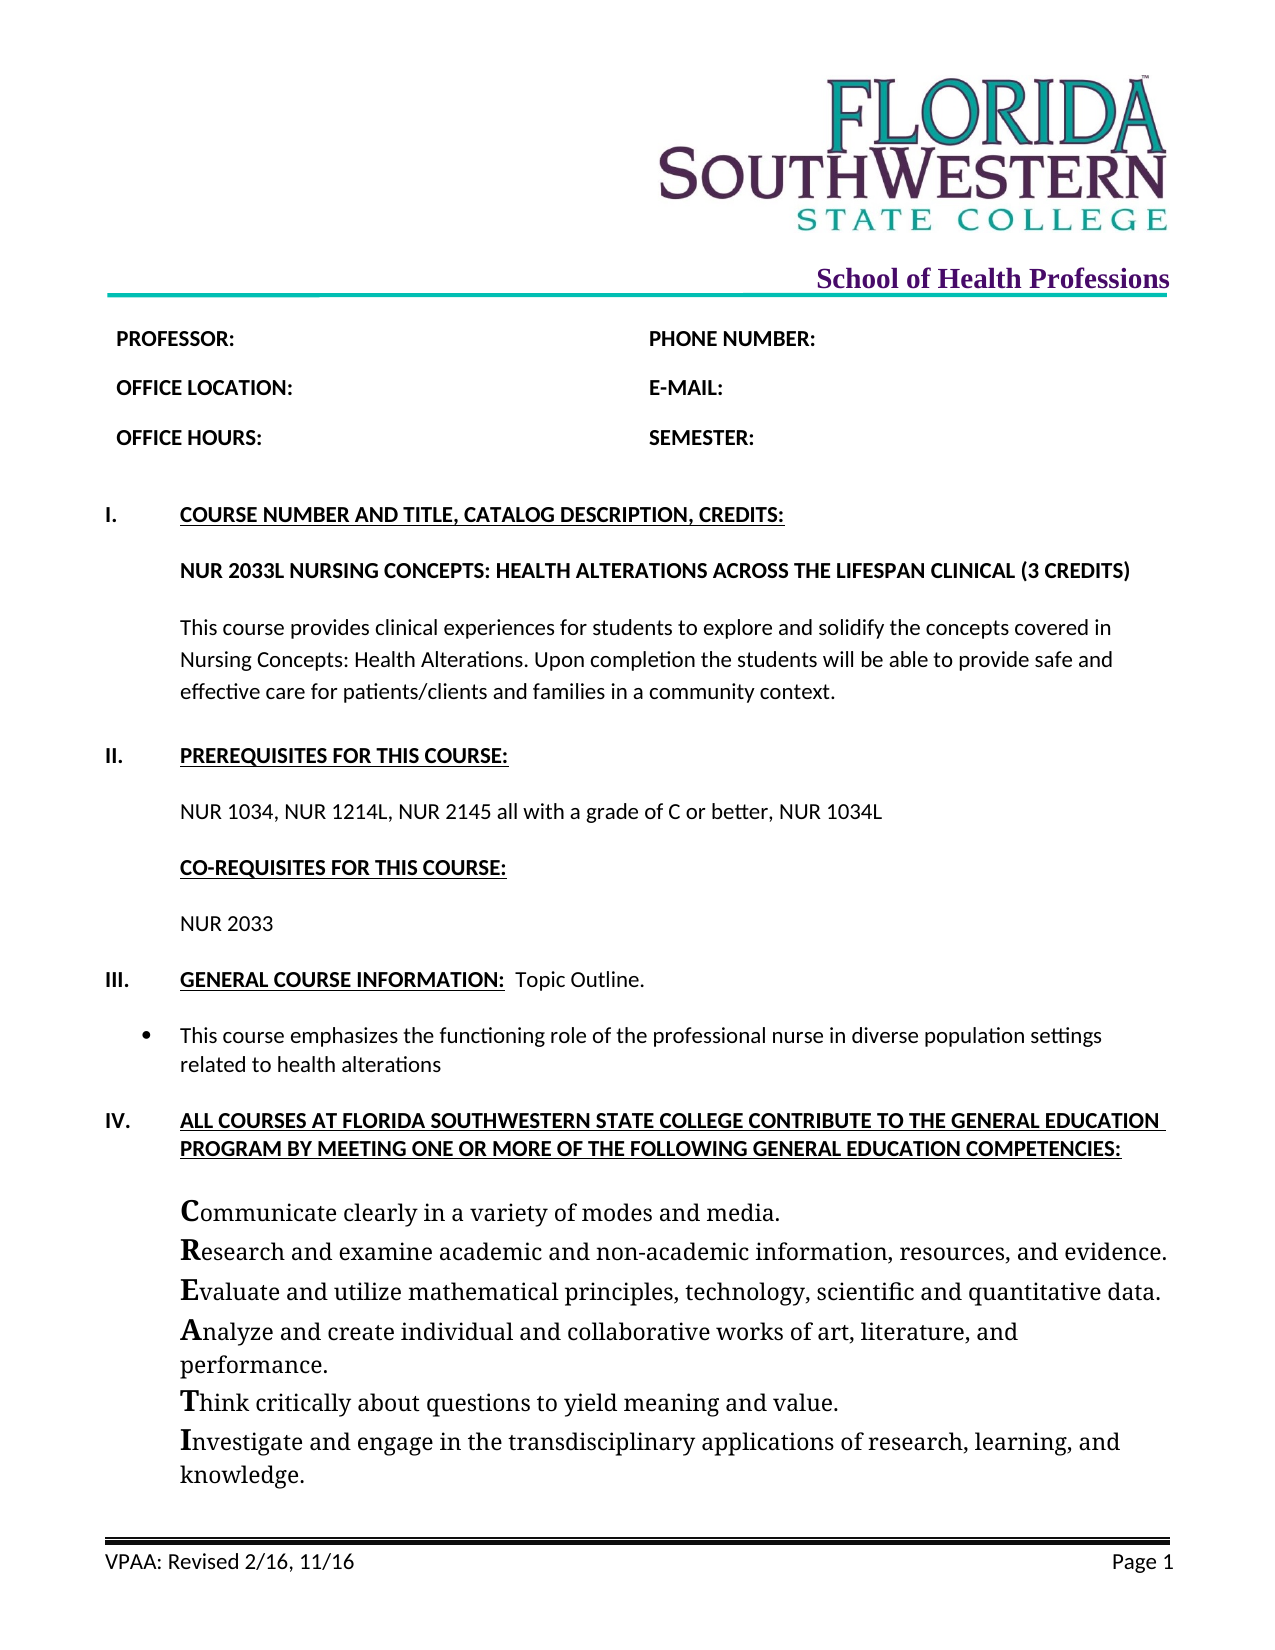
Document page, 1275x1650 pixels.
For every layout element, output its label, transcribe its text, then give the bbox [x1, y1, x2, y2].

text NUR 1034, NUR 1214L, NUR 2145 all with a grade of C or better, NUR 1034L [180, 797, 1170, 826]
text NUR 2033L NURSING CONCEPTS: HEALTH ALTERATIONS ACROSS THE LIFESPAN CLINICAL (3 CREDITS) [180, 557, 1170, 585]
picture [657, 75, 1170, 233]
list This course emphasizes the functioning role of the professional nurse in diverse population settings related to health alterations [142, 1022, 1170, 1078]
text Think critically about questions to yield meaning and value. [180, 1380, 1170, 1419]
text Research and examine academic and non-academic information, resources, and evidence. [180, 1229, 1170, 1269]
list PREREQUISITES FOR THIS COURSE: [105, 741, 1170, 769]
text NUR 2033 [180, 909, 1170, 938]
table_cell SEMESTER: [638, 423, 1170, 473]
list GENERAL COURSE INFORMATION: Topic Outline. [105, 966, 1170, 994]
text Investigate and engage in the transdisciplinary applications of research, learning, and knowledge. [180, 1419, 1170, 1490]
table_cell OFFICE LOCATION: [105, 374, 638, 423]
table_header PROFESSOR: [105, 324, 638, 373]
text Evaluate and utilize mathematical principles, technology, scientific and quantitative data. [180, 1269, 1170, 1309]
text CO-REQUISITES FOR THIS COURSE: [105, 853, 1170, 882]
table_cell OFFICE HOURS: [105, 423, 638, 473]
text Analyze and create individual and collaborative works of art, literature, and performance. [180, 1309, 1170, 1380]
table_cell E-MAIL: [638, 374, 1170, 423]
table_header PHONE NUMBER: [638, 324, 1170, 373]
text This course provides clinical experiences for students to explore and solidify the concepts covered in Nursing Concepts: Health Alterations. Upon completion the students will be able to provide safe and effective care for patients/clients and families in a community context. [180, 613, 1170, 705]
text Communicate clearly in a variety of modes and media. [180, 1190, 1170, 1229]
list All courses at Florida SouthWestern State College contribute to the general education program by meeting one or more of the following general education competencies: [105, 1106, 1170, 1162]
list COURSE NUMBER AND TITLE, CATALOG DESCRIPTION, CREDITS: [105, 501, 1170, 529]
